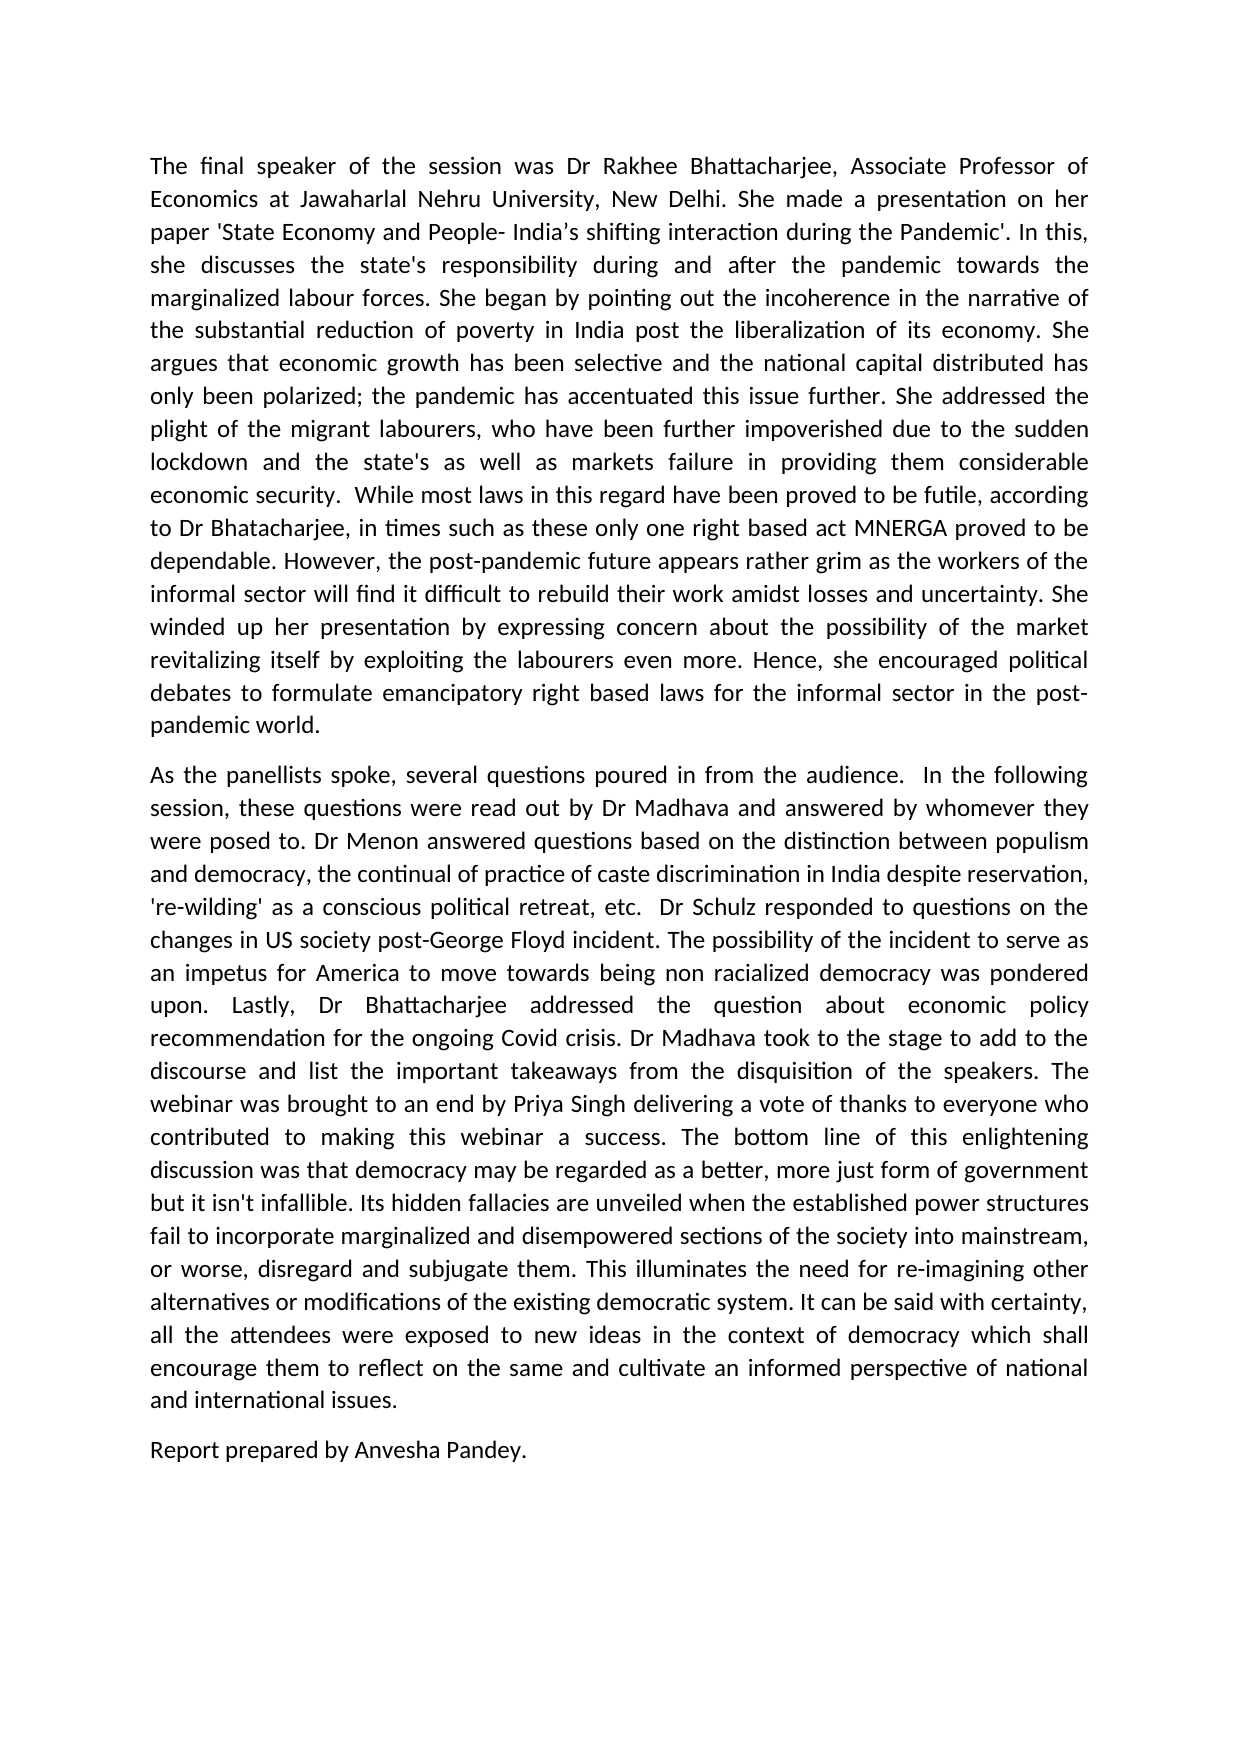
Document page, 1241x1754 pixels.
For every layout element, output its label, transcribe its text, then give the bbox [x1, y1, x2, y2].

text The final speaker of the session was Dr Rakhee Bhattacharjee, Associate Professor of Economics at Jawaharlal Nehru University, New Delhi. She made a presentation on her paper 'State Economy and People- India’s shifting interaction during the Pandemic'. In this, she discusses the state's responsibility during and after the pandemic towards the marginalized labour forces. She began by pointing out the incoherence in the narrative of the substantial reduction of poverty in India post the liberalization of its economy. She argues that economic growth has been selective and the national capital distributed has only been polarized; the pandemic has accentuated this issue further. She addressed the plight of the migrant labourers, who have been further impoverished due to the sudden lockdown and the state's as well as markets failure in providing them considerable economic security. While most laws in this regard have been proved to be futile, according to Dr Bhatacharjee, in times such as these only one right based act MNERGA proved to be dependable. However, the post-pandemic future appears rather grim as the workers of the informal sector will find it difficult to rebuild their work amidst losses and uncertainty. She winded up her presentation by expressing concern about the possibility of the market revitalizing itself by exploiting the labourers even more. Hence, she encouraged political debates to formulate emancipatory right based laws for the informal sector in the post-pandemic world. [150, 150, 1090, 740]
text As the panellists spoke, several questions poured in from the audience. In the following session, these questions were read out by Dr Madhava and answered by whomever they were posed to. Dr Menon answered questions based on the distinction between populism and democracy, the continual of practice of caste discrimination in India despite reservation, 're-wilding' as a conscious political retreat, etc. Dr Schulz responded to questions on the changes in US society post-George Floyd incident. The possibility of the incident to serve as an impetus for America to move towards being non racialized democracy was pondered upon. Lastly, Dr Bhattacharjee addressed the question about economic policy recommendation for the ongoing Covid crisis. Dr Madhava took to the stage to add to the discourse and list the important takeaways from the disquisition of the speakers. The webinar was brought to an end by Priya Singh delivering a vote of thanks to everyone who contributed to making this webinar a success. The bottom line of this enlightening discussion was that democracy may be regarded as a better, more just form of government but it isn't infallible. Its hidden fallacies are unveiled when the established power structures fail to incorporate marginalized and disempowered sections of the society into mainstream, or worse, disregard and subjugate them. This illuminates the need for re-imagining other alternatives or modifications of the existing democratic system. It can be said with certainty, all the attendees were exposed to new ideas in the context of democracy which shall encourage them to reflect on the same and cultivate an informed perspective of national and international issues. [150, 759, 1090, 1415]
text Report prepared by Anvesha Pandey. [150, 1434, 1090, 1465]
